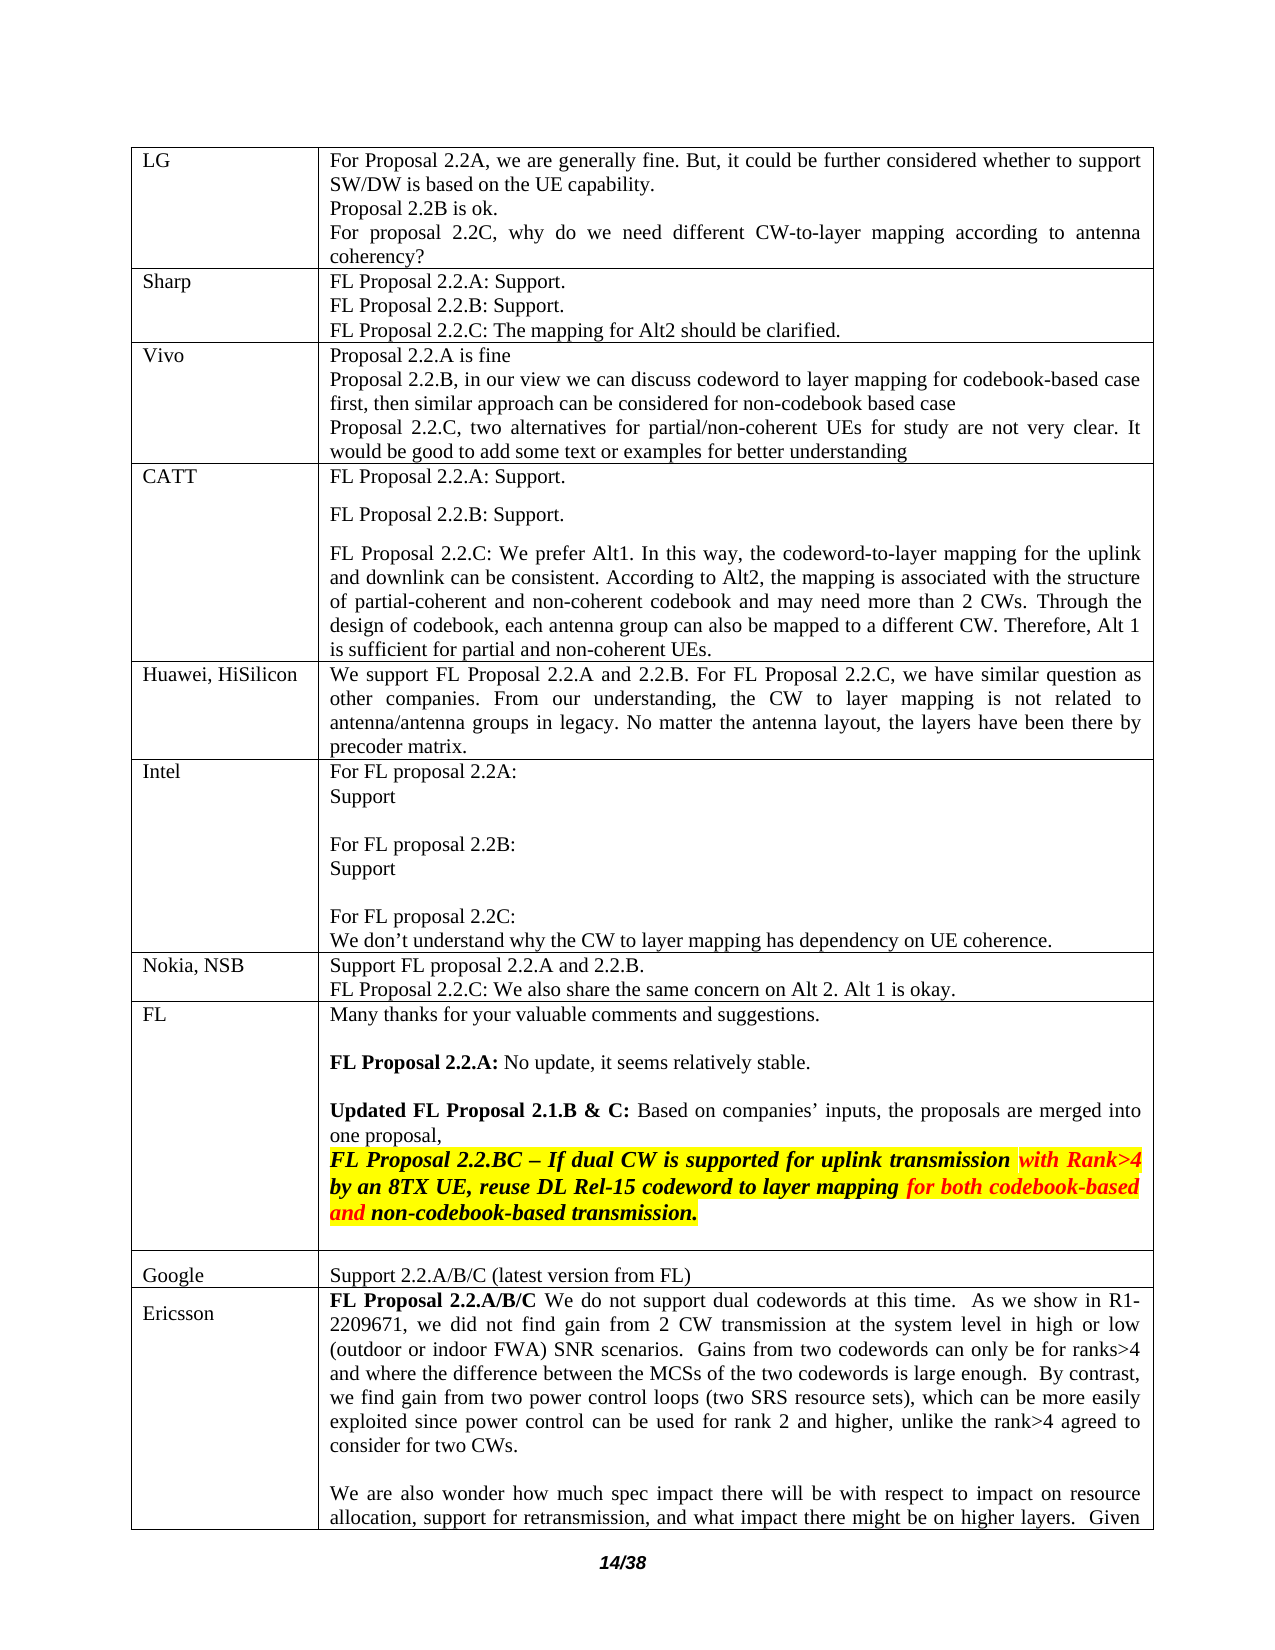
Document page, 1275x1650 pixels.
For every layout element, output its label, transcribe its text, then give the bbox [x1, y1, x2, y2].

table_cell Nokia, NSB [132, 953, 318, 1001]
table_cell FL Proposal 2.2.A: Support. FL Proposal 2.2.B: Support. FL Proposal 2.2.C: We prefer Alt1. In this way, the codeword-to-layer mapping for the uplink and downlink can be consistent. According to Alt2, the mapping is associated with the structure of partial-coherent and non-coherent codebook and may need more than 2 CWs. Through the design of codebook, each antenna group can also be mapped to a different CW. Therefore, Alt 1 is sufficient for partial and non-coherent UEs. [319, 464, 1153, 661]
table_cell Support 2.2.A/B/C (latest version from FL) [319, 1251, 1153, 1287]
table_cell FL Proposal 2.2.A: Support. FL Proposal 2.2.B: Support. FL Proposal 2.2.C: The mapping for Alt2 should be clarified. [319, 269, 1153, 342]
table_cell Many thanks for your valuable comments and suggestions. FL Proposal 2.2.A: No update, it seems relatively stable. Updated FL Proposal 2.1.B & C: Based on companies’ inputs, the proposals are merged into one proposal, FL Proposal 2.2.BC – If dual CW is supported for uplink transmission with Rank>4 by an 8TX UE, reuse DL Rel-15 codeword to layer mapping for both codebook-based and non-codebook-based transmission. [319, 1002, 1153, 1250]
table_cell Intel [132, 760, 318, 952]
table_cell For FL proposal 2.2A: Support For FL proposal 2.2B: Support For FL proposal 2.2C: We don’t understand why the CW to layer mapping has dependency on UE coherence. [319, 760, 1153, 952]
table_cell FL [132, 1002, 318, 1250]
table_cell Ericsson [132, 1288, 318, 1529]
table_cell CATT [132, 464, 318, 661]
table_cell Sharp [132, 269, 318, 342]
table_cell Proposal 2.2.A is fine Proposal 2.2.B, in our view we can discuss codeword to layer mapping for codebook-based case first, then similar approach can be considered for non-codebook based case Proposal 2.2.C, two alternatives for partial/non-coherent UEs for study are not very clear. It would be good to add some text or examples for better understanding [319, 343, 1153, 463]
table_cell Google [132, 1251, 318, 1287]
table_cell Vivo [132, 343, 318, 463]
table_cell LG [132, 148, 318, 268]
table_cell We support FL Proposal 2.2.A and 2.2.B. For FL Proposal 2.2.C, we have similar question as other companies. From our understanding, the CW to layer mapping is not related to antenna/antenna groups in legacy. No matter the antenna layout, the layers have been there by precoder matrix. [319, 662, 1153, 758]
table_cell Support FL proposal 2.2.A and 2.2.B. FL Proposal 2.2.C: We also share the same concern on Alt 2. Alt 1 is okay. [319, 953, 1153, 1001]
table_cell Huawei, HiSilicon [132, 662, 318, 758]
table_cell For Proposal 2.2A, we are generally fine. But, it could be further considered whether to support SW/DW is based on the UE capability. Proposal 2.2B is ok. For proposal 2.2C, why do we need different CW-to-layer mapping according to antenna coherency? [319, 148, 1153, 268]
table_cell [319, 1288, 1153, 1529]
